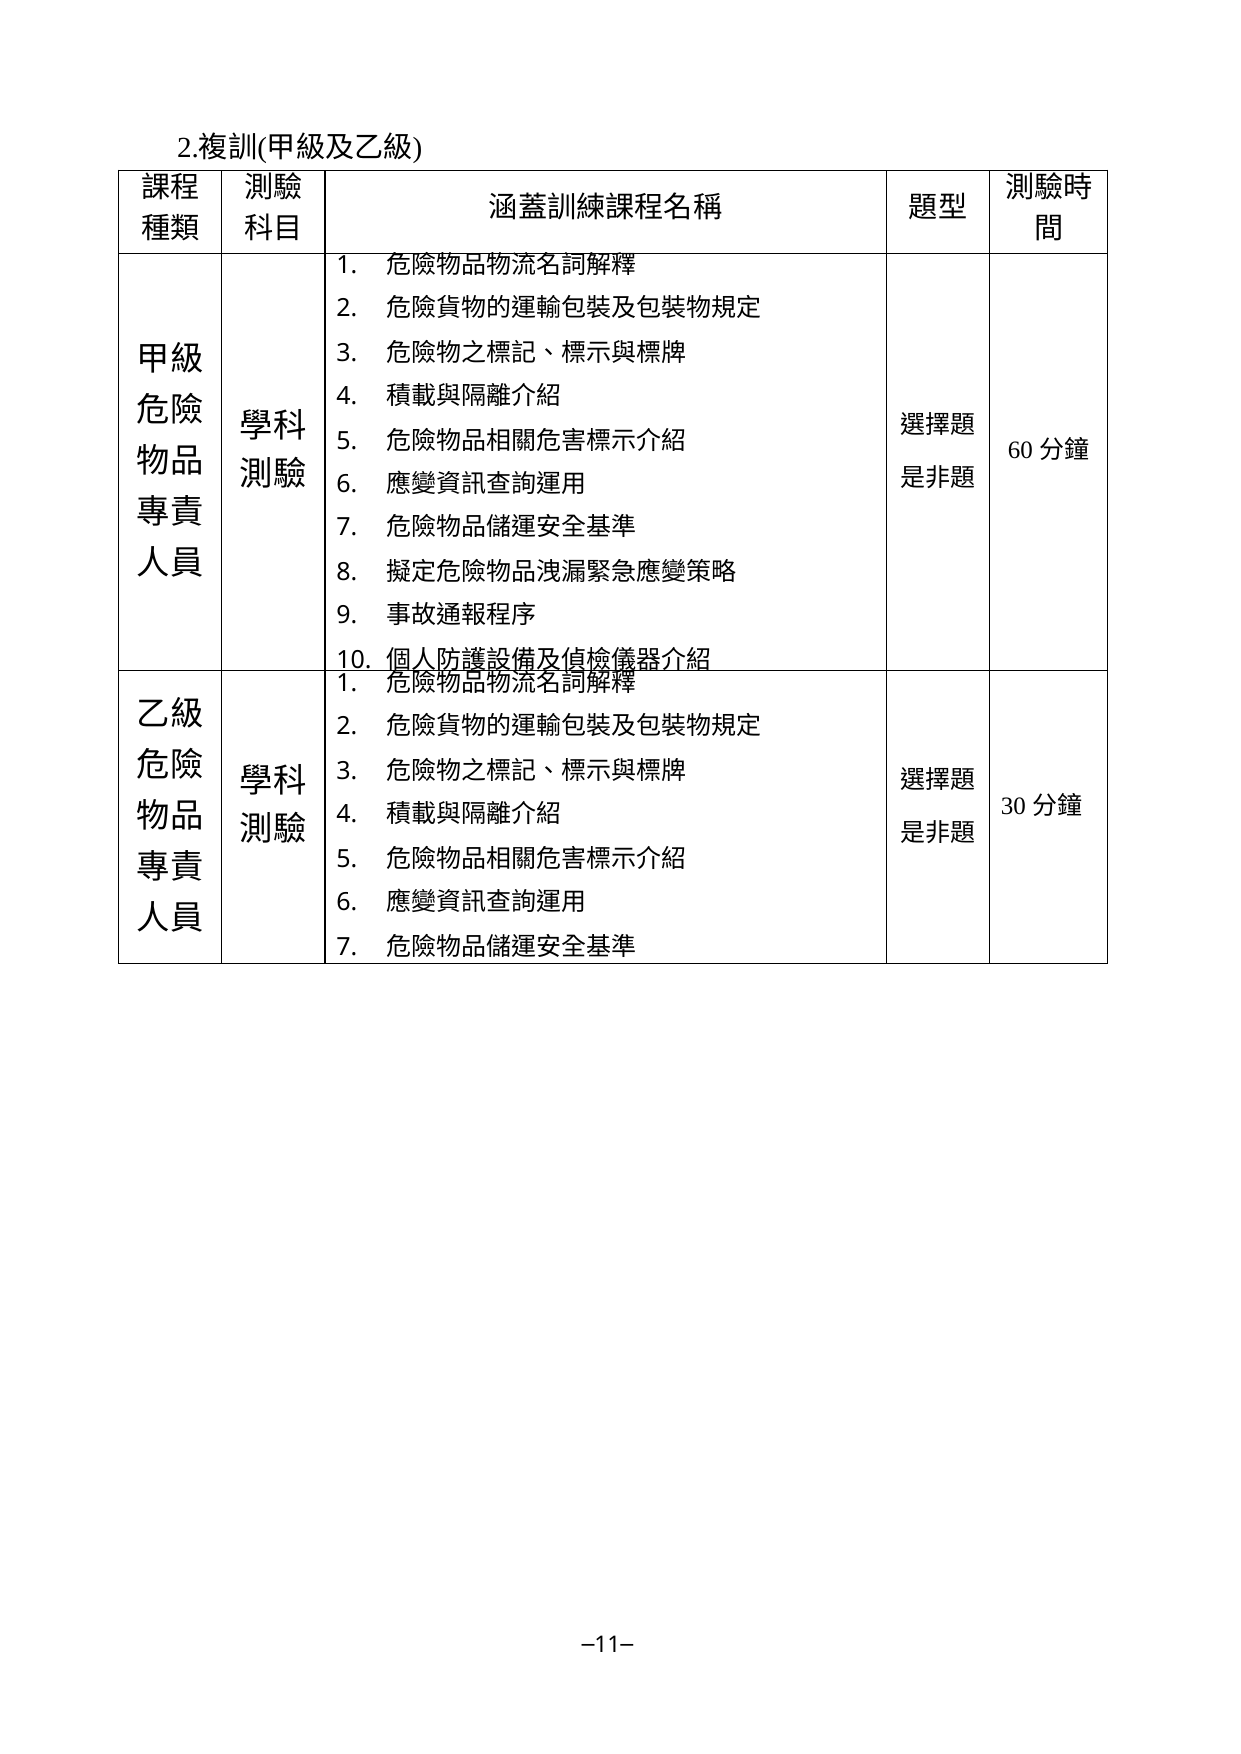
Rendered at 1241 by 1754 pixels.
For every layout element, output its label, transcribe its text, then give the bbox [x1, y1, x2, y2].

table_cell 學科測驗 [222, 671, 324, 963]
table_cell 學科測驗 [222, 254, 324, 670]
table_cell 危險物品物流名詞解釋 危險貨物的運輸包裝及包裝物規定 危險物之標記、標示與標牌 積載與隔離介紹 危險物品相關危害標示介紹 應變資訊查詢運用 危險物品儲運安全基準 擬定危險物品洩漏緊急應變策略 事故通報程序 個人防護設備及偵檢儀器介紹 [326, 254, 886, 670]
table_cell 甲級危險物品專責人員 [119, 254, 221, 670]
table_cell 30 分鐘 [990, 671, 1107, 963]
table_cell 選擇題是非題 [887, 671, 989, 963]
table_cell 乙級危險物品專責人員 [119, 671, 221, 963]
table_header 題型 [887, 171, 989, 252]
table_cell 危險物品物流名詞解釋 危險貨物的運輸包裝及包裝物規定 危險物之標記、標示與標牌 積載與隔離介紹 危險物品相關危害標示介紹 應變資訊查詢運用 危險物品儲運安全基準 [326, 671, 886, 963]
table_cell 選擇題是非題 [887, 254, 989, 670]
table_header 測驗時 間 [990, 171, 1107, 252]
text 2.複訓(甲級及乙級) [177, 126, 1119, 166]
table_header 測驗 科目 [222, 171, 324, 252]
table_header 涵蓋訓練課程名稱 [326, 171, 886, 252]
table_header 課程 種類 [119, 171, 221, 252]
table_cell 60 分鐘 [990, 254, 1107, 670]
